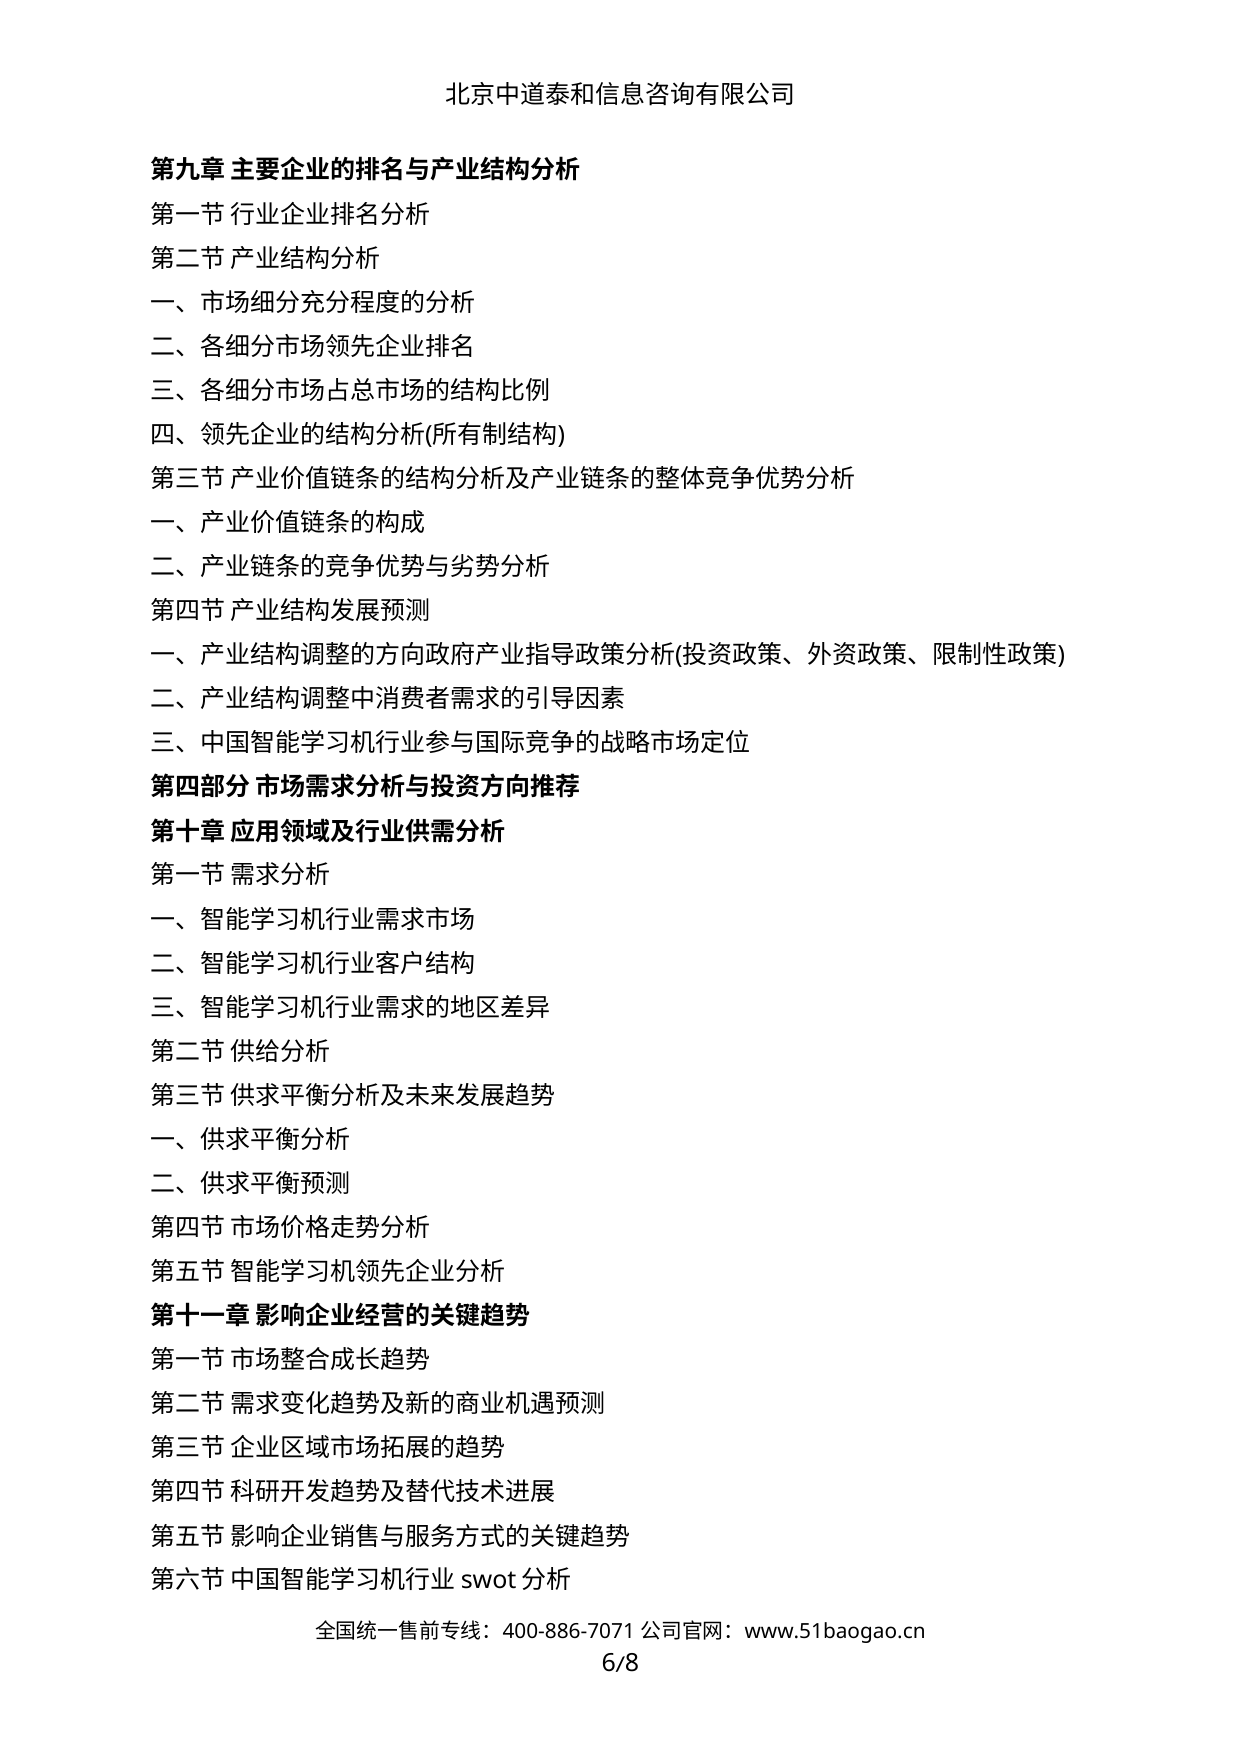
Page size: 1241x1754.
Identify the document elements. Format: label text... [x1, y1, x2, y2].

text 第一节 需求分析 [150, 855, 1090, 891]
text 第三节 产业价值链条的结构分析及产业链条的整体竞争优势分析 [150, 458, 1090, 495]
text 第四节 市场价格走势分析 [150, 1207, 1090, 1244]
text 第二节 产业结构分析 [150, 238, 1090, 274]
text 二、供求平衡预测 [150, 1163, 1090, 1200]
text 一、产业价值链条的构成 [150, 502, 1090, 539]
text 三、中国智能学习机行业参与国际竞争的战略市场定位 [150, 723, 1090, 759]
text 第九章 主要企业的排名与产业结构分析 [150, 150, 1090, 186]
text 第二节 供给分析 [150, 1031, 1090, 1067]
text 第一节 市场整合成长趋势 [150, 1340, 1090, 1376]
text 第一节 行业企业排名分析 [150, 194, 1090, 230]
text 三、智能学习机行业需求的地区差异 [150, 987, 1090, 1023]
text 第三节 供求平衡分析及未来发展趋势 [150, 1075, 1090, 1112]
text 第四部分 市场需求分析与投资方向推荐 [150, 767, 1090, 803]
text 一、供求平衡分析 [150, 1119, 1090, 1156]
text 第四节 产业结构发展预测 [150, 591, 1090, 627]
text 第二节 需求变化趋势及新的商业机遇预测 [150, 1384, 1090, 1420]
text 第五节 智能学习机领先企业分析 [150, 1252, 1090, 1288]
text 第五节 影响企业销售与服务方式的关键趋势 [150, 1516, 1090, 1552]
text 一、产业结构调整的方向政府产业指导政策分析(投资政策、外资政策、限制性政策) [150, 635, 1090, 671]
text 四、领先企业的结构分析(所有制结构) [150, 414, 1090, 451]
text 第四节 科研开发趋势及替代技术进展 [150, 1472, 1090, 1508]
text 二、各细分市场领先企业排名 [150, 326, 1090, 362]
text 第十一章 影响企业经营的关键趋势 [150, 1296, 1090, 1332]
text 三、各细分市场占总市场的结构比例 [150, 370, 1090, 407]
text 一、市场细分充分程度的分析 [150, 282, 1090, 318]
text 二、产业结构调整中消费者需求的引导因素 [150, 679, 1090, 715]
text 二、智能学习机行业客户结构 [150, 943, 1090, 979]
text 第六节 中国智能学习机行业swot分析 [150, 1560, 1090, 1596]
text 一、智能学习机行业需求市场 [150, 899, 1090, 935]
text 二、产业链条的竞争优势与劣势分析 [150, 547, 1090, 583]
text 第三节 企业区域市场拓展的趋势 [150, 1428, 1090, 1464]
text 第十章 应用领域及行业供需分析 [150, 811, 1090, 847]
